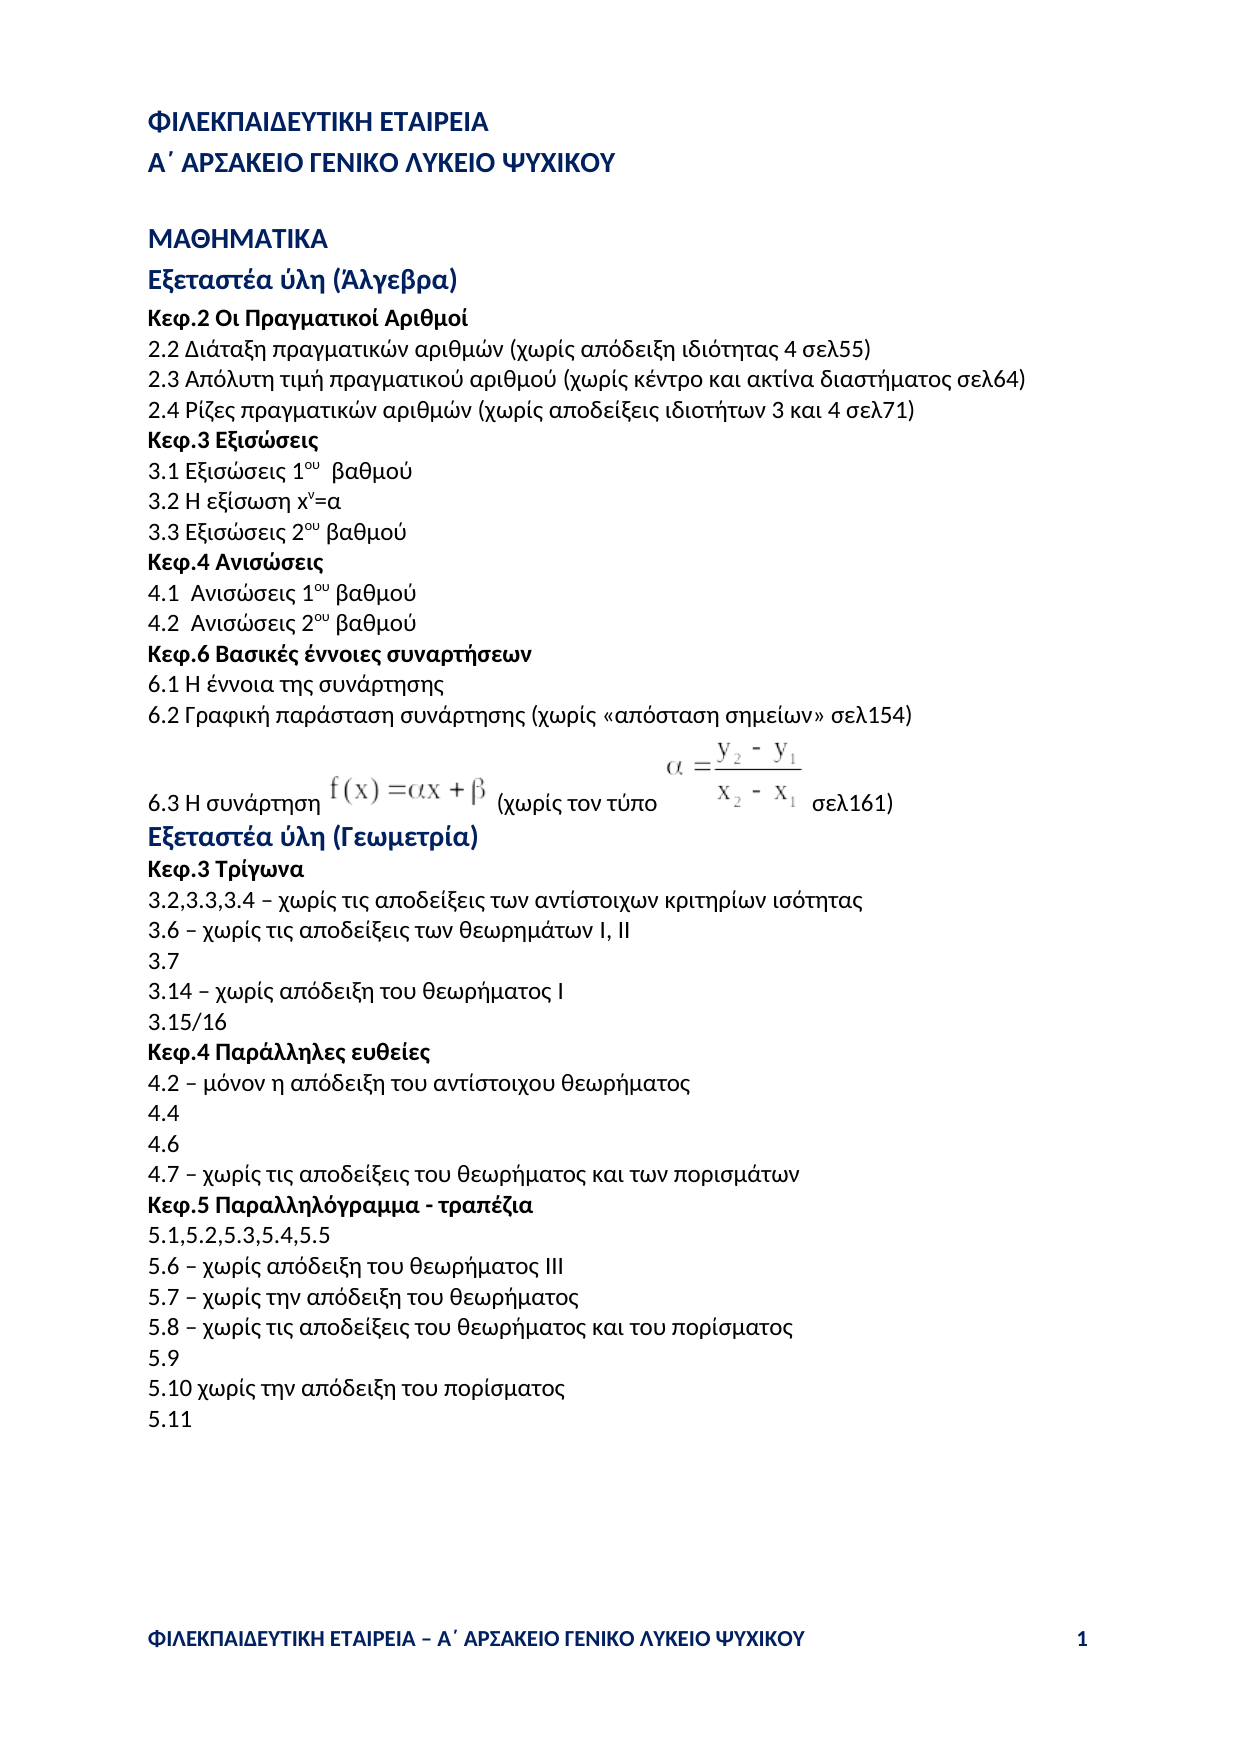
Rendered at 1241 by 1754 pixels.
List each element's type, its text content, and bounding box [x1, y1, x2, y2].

text 6.2 Γραφική παράσταση συνάρτησης (χωρίς «απόσταση σημείων» σελ154) [148, 699, 1078, 729]
text 3.2 Η εξίσωση xν=α [148, 485, 1078, 516]
text Κεφ.5 Παραλληλόγραμμα - τραπέζια [148, 1189, 1078, 1219]
text 6.3 Η συνάρτηση (χωρίς τον τύπο σελ161) [148, 729, 1078, 818]
text Α΄ ΑΡΣΑΚΕΙΟ ΓΕΝΙΚΟ ΛΥΚΕΙΟ ΨΥΧΙΚΟΥ [148, 144, 1078, 180]
text 2.2 Διάταξη πραγματικών αριθμών (χωρίς απόδειξη ιδιότητας 4 σελ55) [148, 333, 1078, 363]
text 6.1 Η έννοια της συνάρτησης [148, 668, 1078, 699]
text Κεφ.6 Βασικές έννοιες συναρτήσεων [148, 638, 1078, 668]
text 3.6 – χωρίς τις αποδείξεις των θεωρημάτων I, II [148, 914, 1078, 945]
text Κεφ.2 Οι Πραγματικοί Αριθμοί [148, 302, 1078, 333]
text 5.1,5.2,5.3,5.4,5.5 [148, 1219, 1078, 1250]
text 4.7 – χωρίς τις αποδείξεις του θεωρήματος και των πορισμάτων [148, 1158, 1078, 1189]
text 3.3 Εξισώσεις 2ου βαθμού [148, 516, 1078, 546]
text 5.10 χωρίς την απόδειξη του πορίσματος [148, 1372, 1078, 1403]
text 4.2 – μόνον η απόδειξη του αντίστοιχου θεωρήματος [148, 1067, 1078, 1097]
text 3.7 [148, 945, 1078, 975]
text 4.6 [148, 1128, 1078, 1158]
text 2.4 Ρίζες πραγματικών αριθμών (χωρίς αποδείξεις ιδιοτήτων 3 και 4 σελ71) [148, 394, 1131, 424]
text Εξεταστέα ύλη (Γεωμετρία) [148, 818, 1078, 853]
text 4.4 [148, 1097, 1078, 1128]
text 4.2 Ανισώσεις 2ου βαθμού [148, 607, 1078, 638]
text Κεφ.3 Τρίγωνα [148, 853, 1078, 884]
text 5.9 [148, 1342, 1078, 1372]
text Κεφ.4 Ανισώσεις [148, 546, 1078, 577]
text 5.6 – χωρίς απόδειξη του θεωρήματος III [148, 1250, 1078, 1281]
text 5.7 – χωρίς την απόδειξη του θεωρήματος [148, 1281, 1078, 1311]
text 3.15/16 [148, 1006, 1078, 1036]
text 3.1 Εξισώσεις 1ου βαθμού [148, 455, 1078, 485]
text 3.14 – χωρίς απόδειξη του θεωρήματος I [148, 975, 1078, 1006]
text Κεφ.3 Εξισώσεις [148, 424, 1078, 455]
text 5.8 – χωρίς τις αποδείξεις του θεωρήματος και του πορίσματος [148, 1311, 1078, 1342]
text 5.11 [148, 1403, 1078, 1433]
text ΦΙΛΕΚΠΑΙΔΕΥΤΙΚΗ ΕΤΑΙΡΕΙΑ [148, 103, 1078, 139]
text Εξεταστέα ύλη (Άλγεβρα) [148, 261, 1078, 297]
text ΜΑΘΗΜΑΤΙΚΑ [148, 220, 1078, 256]
text 2.3 Απόλυτη τιμή πραγματικού αριθμού (χωρίς κέντρο και ακτίνα διαστήματος σελ64) [148, 363, 1131, 394]
text Κεφ.4 Παράλληλες ευθείες [148, 1036, 1078, 1067]
text 4.1 Ανισώσεις 1ου βαθμού [148, 577, 1078, 607]
text 3.2,3.3,3.4 – χωρίς τις αποδείξεις των αντίστοιχων κριτηρίων ισότητας [148, 884, 1078, 914]
